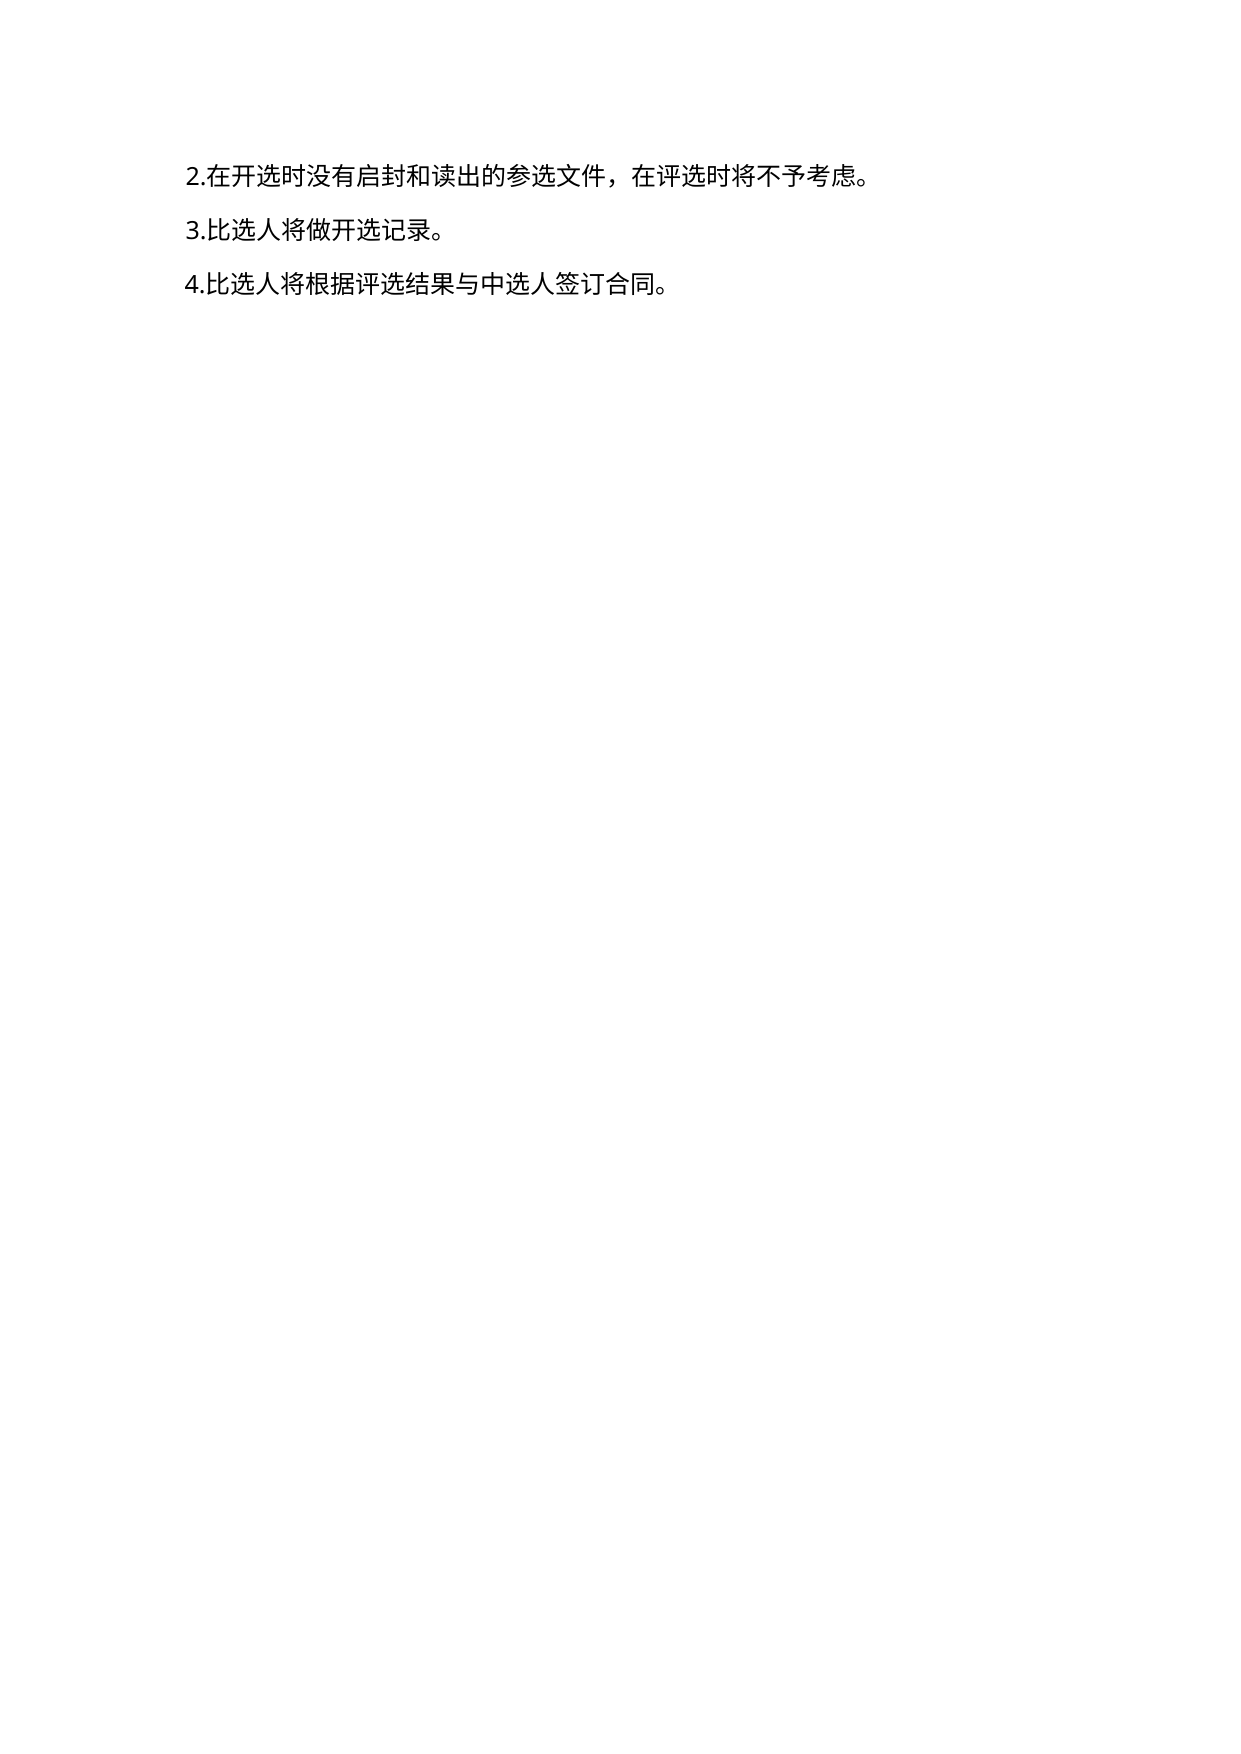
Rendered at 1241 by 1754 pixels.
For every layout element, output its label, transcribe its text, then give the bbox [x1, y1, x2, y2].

text 3.比选人将做开选记录。 [135, 211, 1109, 247]
subtitle 4.比选人将根据评选结果与中选人签订合同。 [135, 265, 1121, 301]
text 2.在开选时没有启封和读出的参选文件，在评选时将不予考虑。 [135, 156, 1109, 192]
